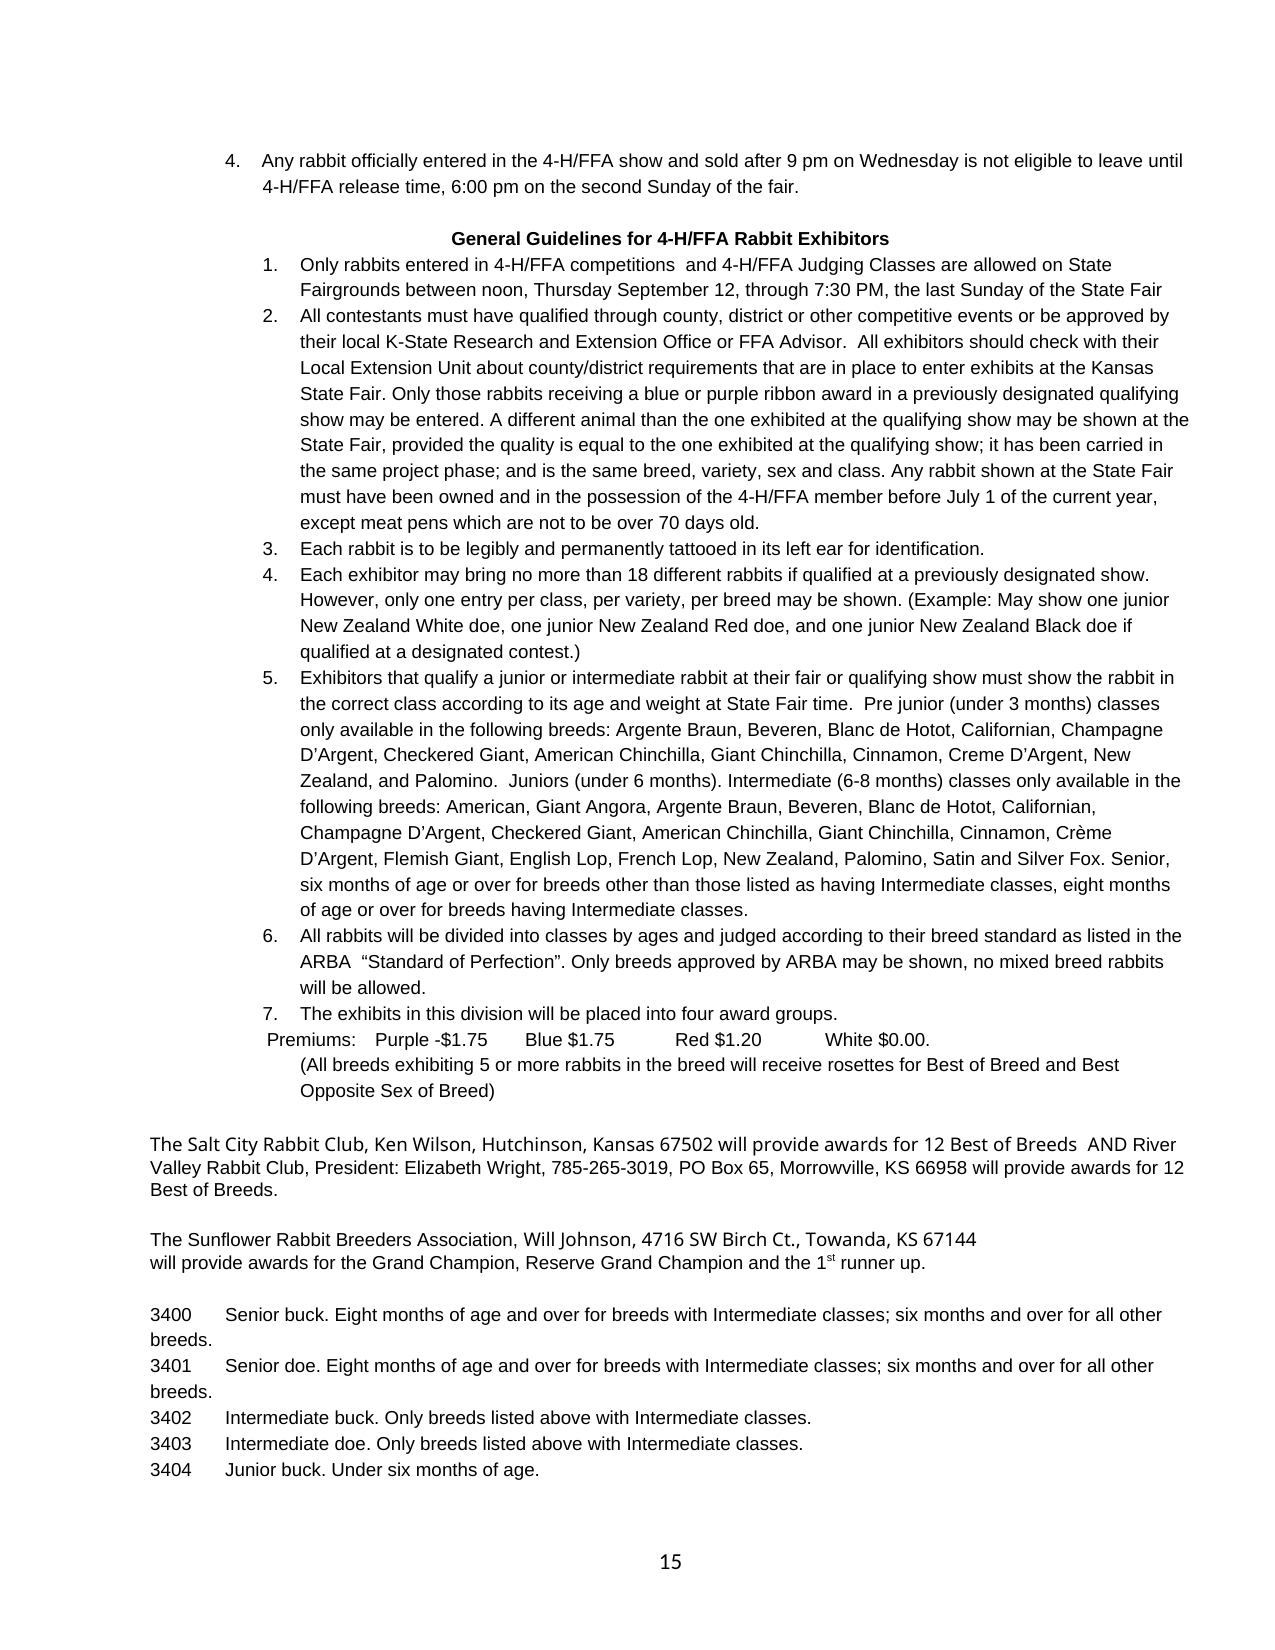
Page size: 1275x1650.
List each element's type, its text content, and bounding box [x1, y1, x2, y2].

text 3401 Senior doe. Eight months of age and over for breeds with Intermediate classes; six months and over for all other breeds. [150, 1355, 1191, 1402]
text 3404 Junior buck. Under six months of age. [150, 1458, 1191, 1480]
text (All breeds exhibiting 5 or more rabbits in the breed will receive rosettes for Best of Breed and Best Opposite Sex of Breed) [300, 1054, 1191, 1102]
list Each rabbit is to be legibly and permanently tattooed in its left ear for identification. [262, 537, 1191, 559]
text The Salt City Rabbit Club, Ken Wilson, Hutchinson, Kansas 67502 will provide awards for 12 Best of Breeds AND River Valley Rabbit Club, President: Elizabeth Wright, 785-265-3019, PO Box 65, Morrowville, KS 66958 will provide awards for 12 Best of Breeds. [150, 1132, 1191, 1200]
list Each exhibitor may bring no more than 18 different rabbits if qualified at a previously designated show. However, only one entry per class, per variety, per breed may be shown. (Example: May show one junior New Zealand White doe, one junior New Zealand Red doe, and one junior New Zealand Black doe if qualified at a designated contest.) [262, 563, 1191, 662]
text Premiums: Purple -$1.75 Blue $1.75 Red $1.20 White $0.00. [150, 1028, 1191, 1050]
text The Sunflower Rabbit Breeders Association, Will Johnson, 4716 SW Birch Ct., Towanda, KS 67144 [150, 1226, 1191, 1252]
list All contestants must have qualified through county, district or other competitive events or be approved by their local K-State Research and Extension Office or FFA Advisor. All exhibitors should check with their Local Extension Unit about county/district requirements that are in place to enter exhibits at the Kansas State Fair. Only those rabbits receiving a blue or purple ribbon award in a previously designated qualifying show may be entered. A different animal than the one exhibited at the qualifying show may be shown at the State Fair, provided the quality is equal to the one exhibited at the qualifying show; it has been carried in the same project phase; and is the same breed, variety, sex and class. Any rabbit shown at the State Fair must have been owned and in the possession of the 4-H/FFA member before July 1 of the current year, except meat pens which are not to be over 70 days old. [262, 305, 1191, 533]
list All rabbits will be divided into classes by ages and judged according to their breed standard as listed in the ARBA “Standard of Perfection”. Only breeds approved by ARBA may be shown, no mixed breed rabbits will be allowed. [262, 925, 1191, 998]
list Only rabbits entered in 4-H/FFA competitions and 4-H/FFA Judging Classes are allowed on State Fairgrounds between noon, Thursday September 12, through 7:30 PM, the last Sunday of the State Fair [262, 253, 1191, 301]
text 3400 Senior buck. Eight months of age and over for breeds with Intermediate classes; six months and over for all other breeds. [150, 1303, 1191, 1351]
text 4. Any rabbit officially entered in the 4-H/FFA show and sold after 9 pm on Wednesday is not eligible to leave until 4-H/FFA release time, 6:00 pm on the second Sunday of the fair. [225, 150, 1191, 197]
text 3403 Intermediate doe. Only breeds listed above with Intermediate classes. [150, 1432, 1191, 1454]
text General Guidelines for 4-H/FFA Rabbit Exhibitors [150, 227, 1191, 249]
list Exhibitors that qualify a junior or intermediate rabbit at their fair or qualifying show must show the rabbit in the correct class according to its age and weight at State Fair time. Pre junior (under 3 months) classes only available in the following breeds: Argente Braun, Beveren, Blanc de Hotot, Californian, Champagne D’Argent, Checkered Giant, American Chinchilla, Giant Chinchilla, Cinnamon, Creme D’Argent, New Zealand, and Palomino. Juniors (under 6 months). Intermediate (6-8 months) classes only available in the following breeds: American, Giant Angora, Argente Braun, Beveren, Blanc de Hotot, Californian, Champagne D’Argent, Checkered Giant, American Chinchilla, Giant Chinchilla, Cinnamon, Crème D’Argent, Flemish Giant, English Lop, French Lop, New Zealand, Palomino, Satin and Silver Fox. Senior, six months of age or over for breeds other than those listed as having Intermediate classes, eight months of age or over for breeds having Intermediate classes. [262, 667, 1191, 921]
text 3402 Intermediate buck. Only breeds listed above with Intermediate classes. [150, 1407, 1191, 1428]
text will provide awards for the Grand Champion, Reserve Grand Champion and the 1st runner up. [150, 1252, 1191, 1273]
list The exhibits in this division will be placed into four award groups. [262, 1002, 1191, 1024]
